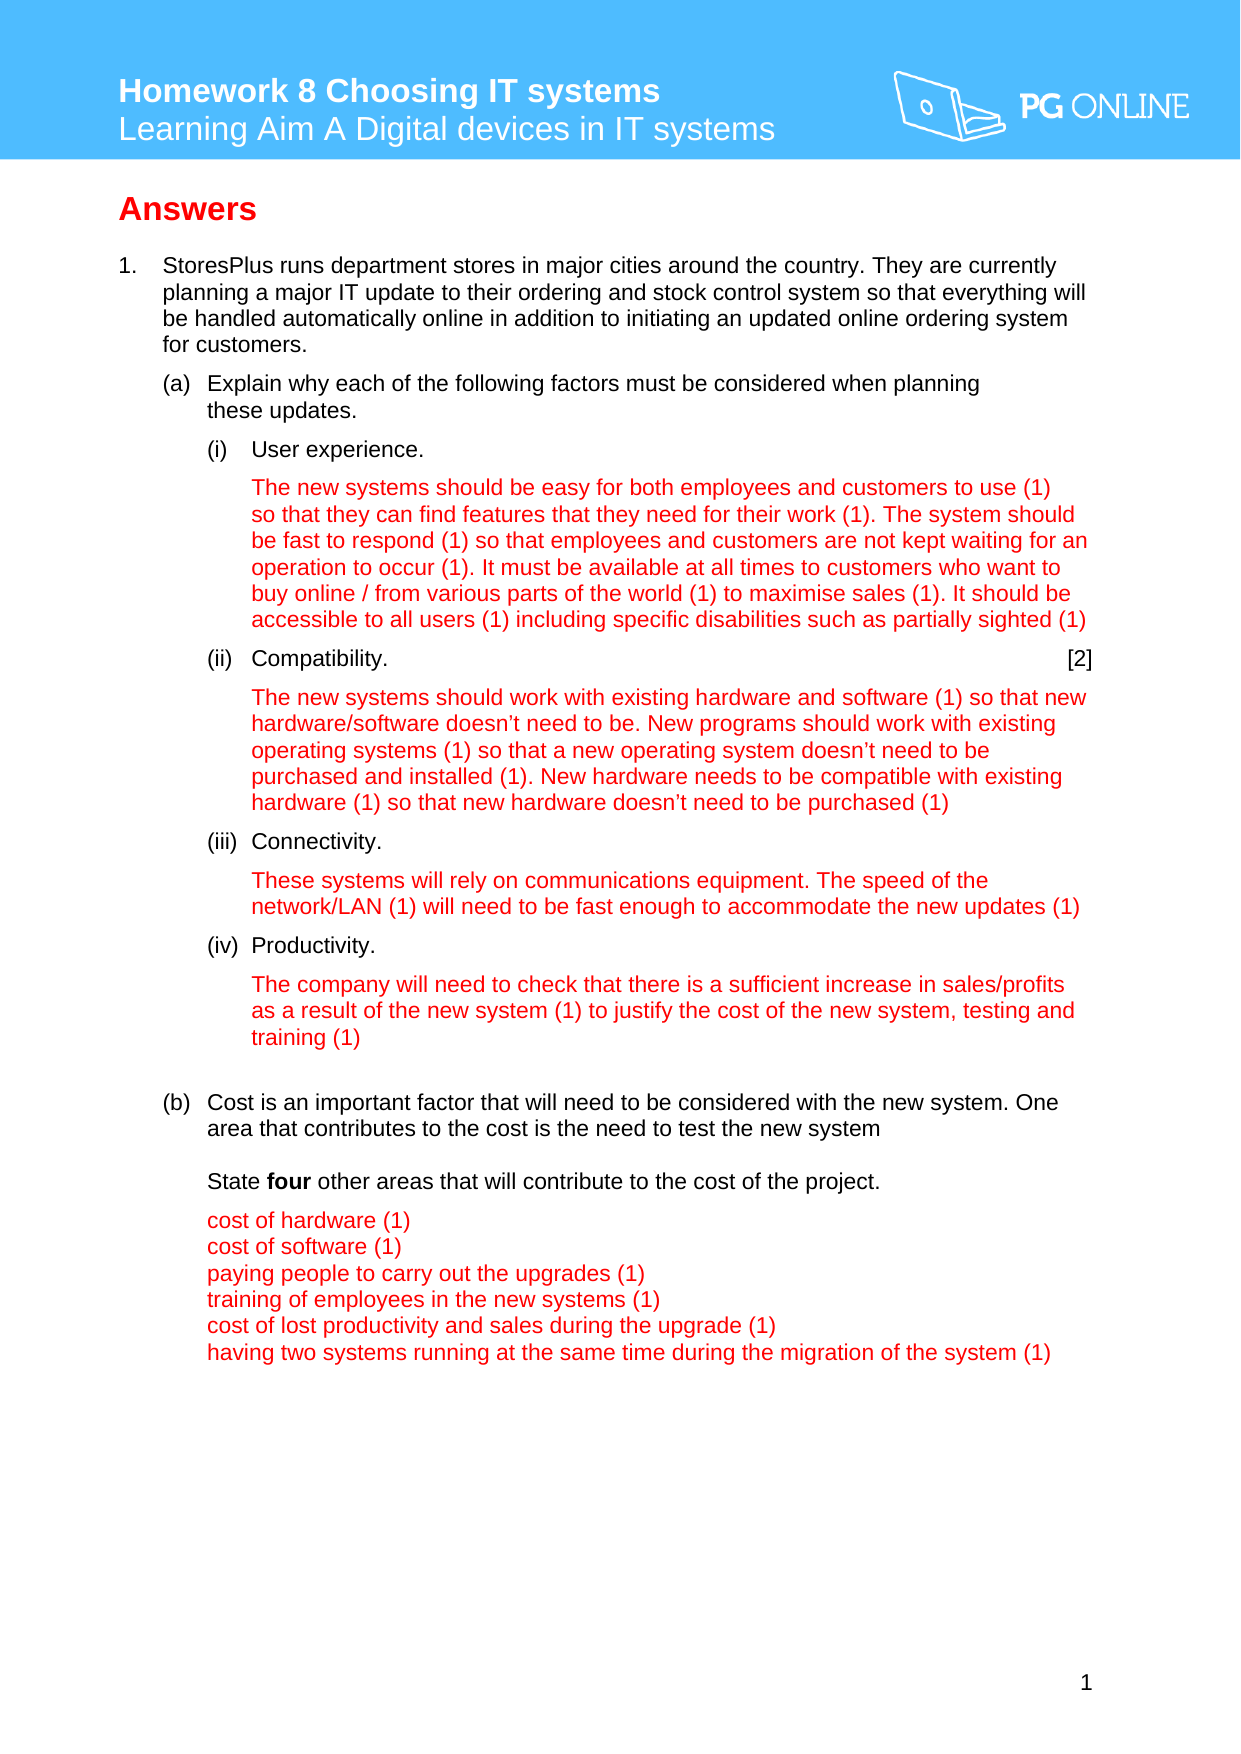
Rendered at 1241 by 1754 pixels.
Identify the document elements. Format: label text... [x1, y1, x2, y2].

text These systems will rely on communications equipment. The speed of the network/LAN (1) will need to be fast enough to accommodate the new updates (1) [251, 867, 1092, 920]
text 1. StoresPlus runs department stores in major cities around the country. They are currently planning a major IT update to their ordering and stock control system so that everything will be handled automatically online in addition to initiating an updated online ordering system for customers. [118, 252, 1092, 358]
text (a) Explain why each of the following factors must be considered when planning these updates. [162, 370, 1092, 423]
text The new systems should be easy for both employees and customers to use (1) so that they can find features that they need for their work (1). The system should be fast to respond (1) so that employees and customers are not kept waiting for an operation to occur (1). It must be available at all times to customers who want to buy online / from various parts of the world (1) to maximise sales (1). It should be accessible to all users (1) including specific disabilities such as partially sighted (1) [251, 474, 1092, 632]
text (ii) Compatibility. [2] [207, 645, 1092, 671]
picture [893, 71, 1189, 142]
text (i) User experience. [2] [207, 436, 1092, 462]
text (b) Cost is an important factor that will need to be considered with the new system. One area that contributes to the cost is the need to test the new system State four other areas that will contribute to the cost of the project. [4] [162, 1089, 1092, 1194]
text Answers [118, 189, 1092, 227]
text cost of hardware (1) cost of software (1) paying people to carry out the upgrades (1) training of employees in the new systems (1) cost of lost productivity and sales during the upgrade (1) having two systems running at the same time during the migration of the system (1) [162, 1207, 1092, 1365]
text The company will need to check that there is a sufficient increase in sales/profits as a result of the new system (1) to justify the cost of the new system, testing and training (1) [251, 971, 1092, 1076]
text The new systems should work with existing hardware and software (1) so that new hardware/software doesn’t need to be. New programs should work with existing operating systems (1) so that a new operating system doesn’t need to be purchased and installed (1). New hardware needs to be compatible with existing hardware (1) so that new hardware doesn’t need to be purchased (1) [251, 684, 1092, 816]
text (iii) Connectivity. [2] [207, 828, 1092, 854]
text (iv) Productivity. [2] [207, 932, 1092, 958]
